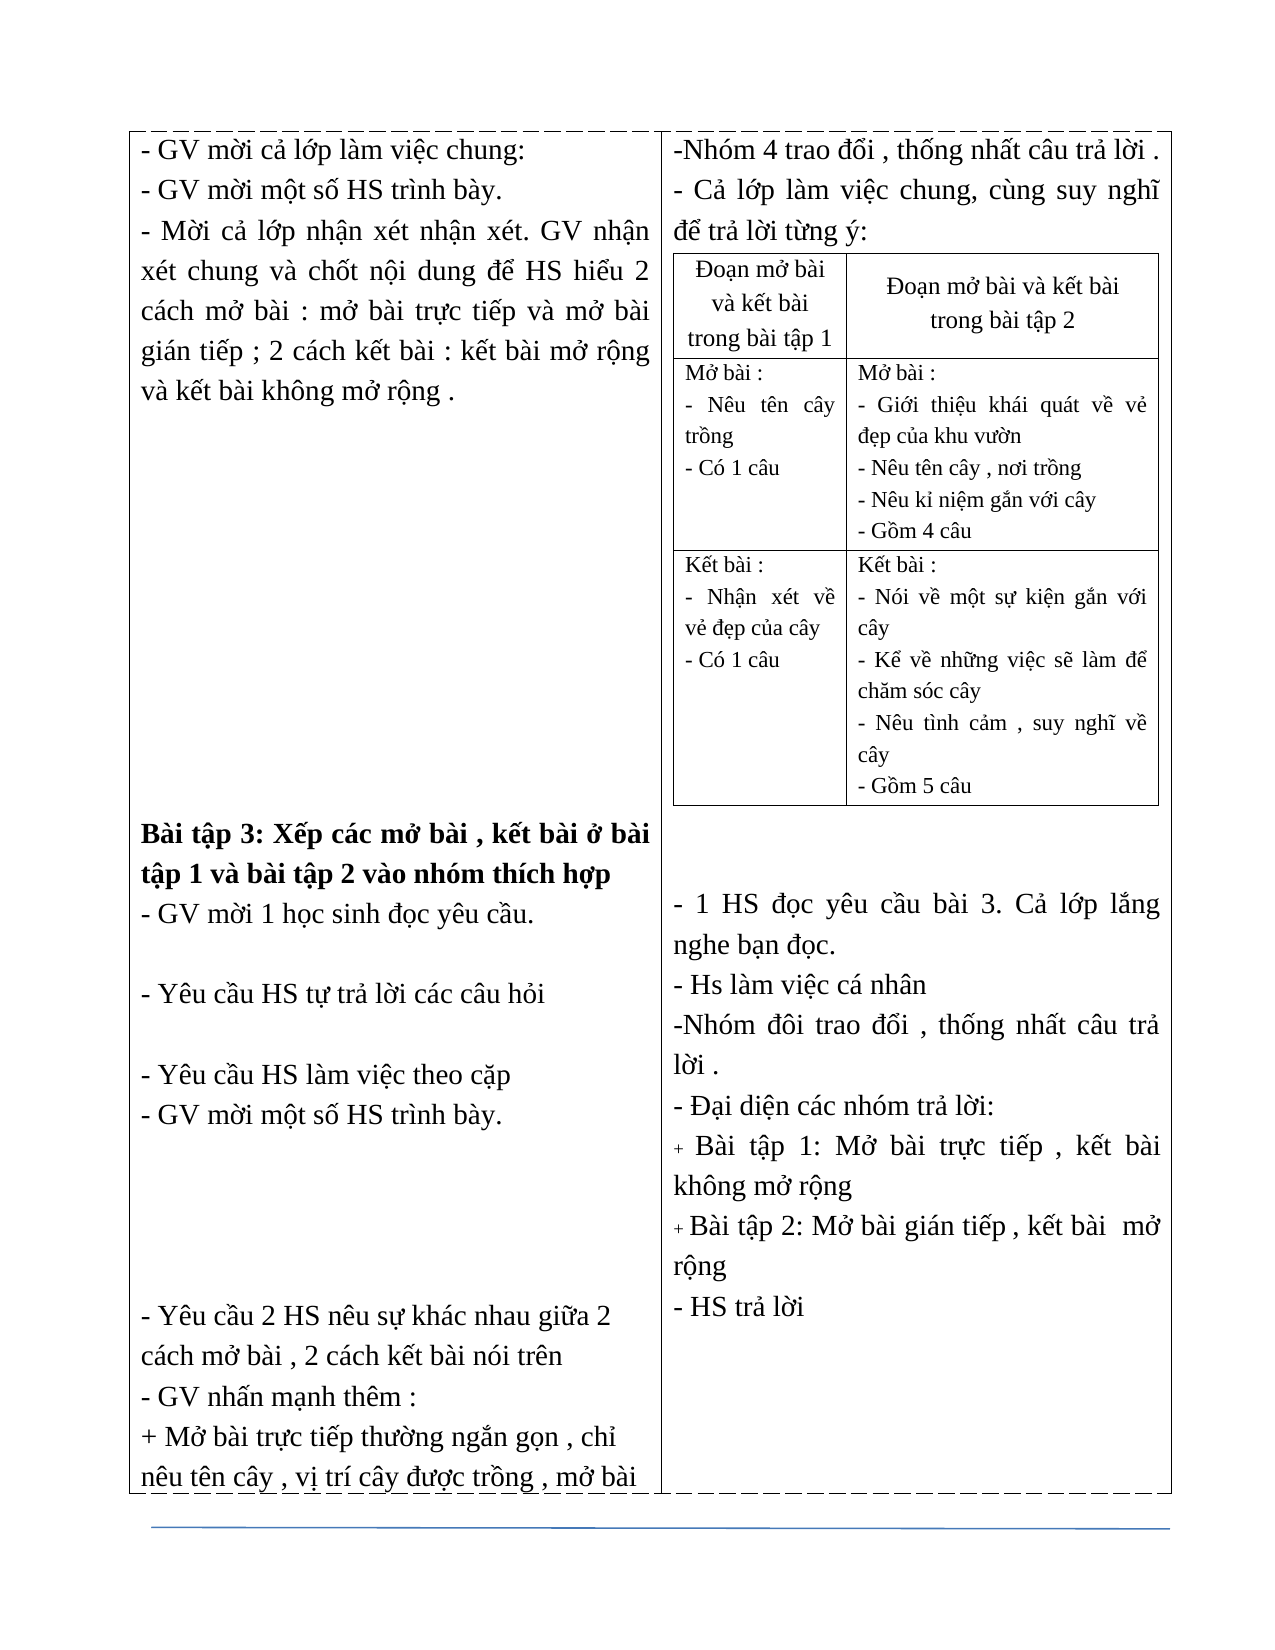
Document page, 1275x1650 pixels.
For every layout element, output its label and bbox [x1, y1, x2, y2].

table_cell [662, 131, 1171, 1493]
table_cell [130, 131, 661, 1493]
